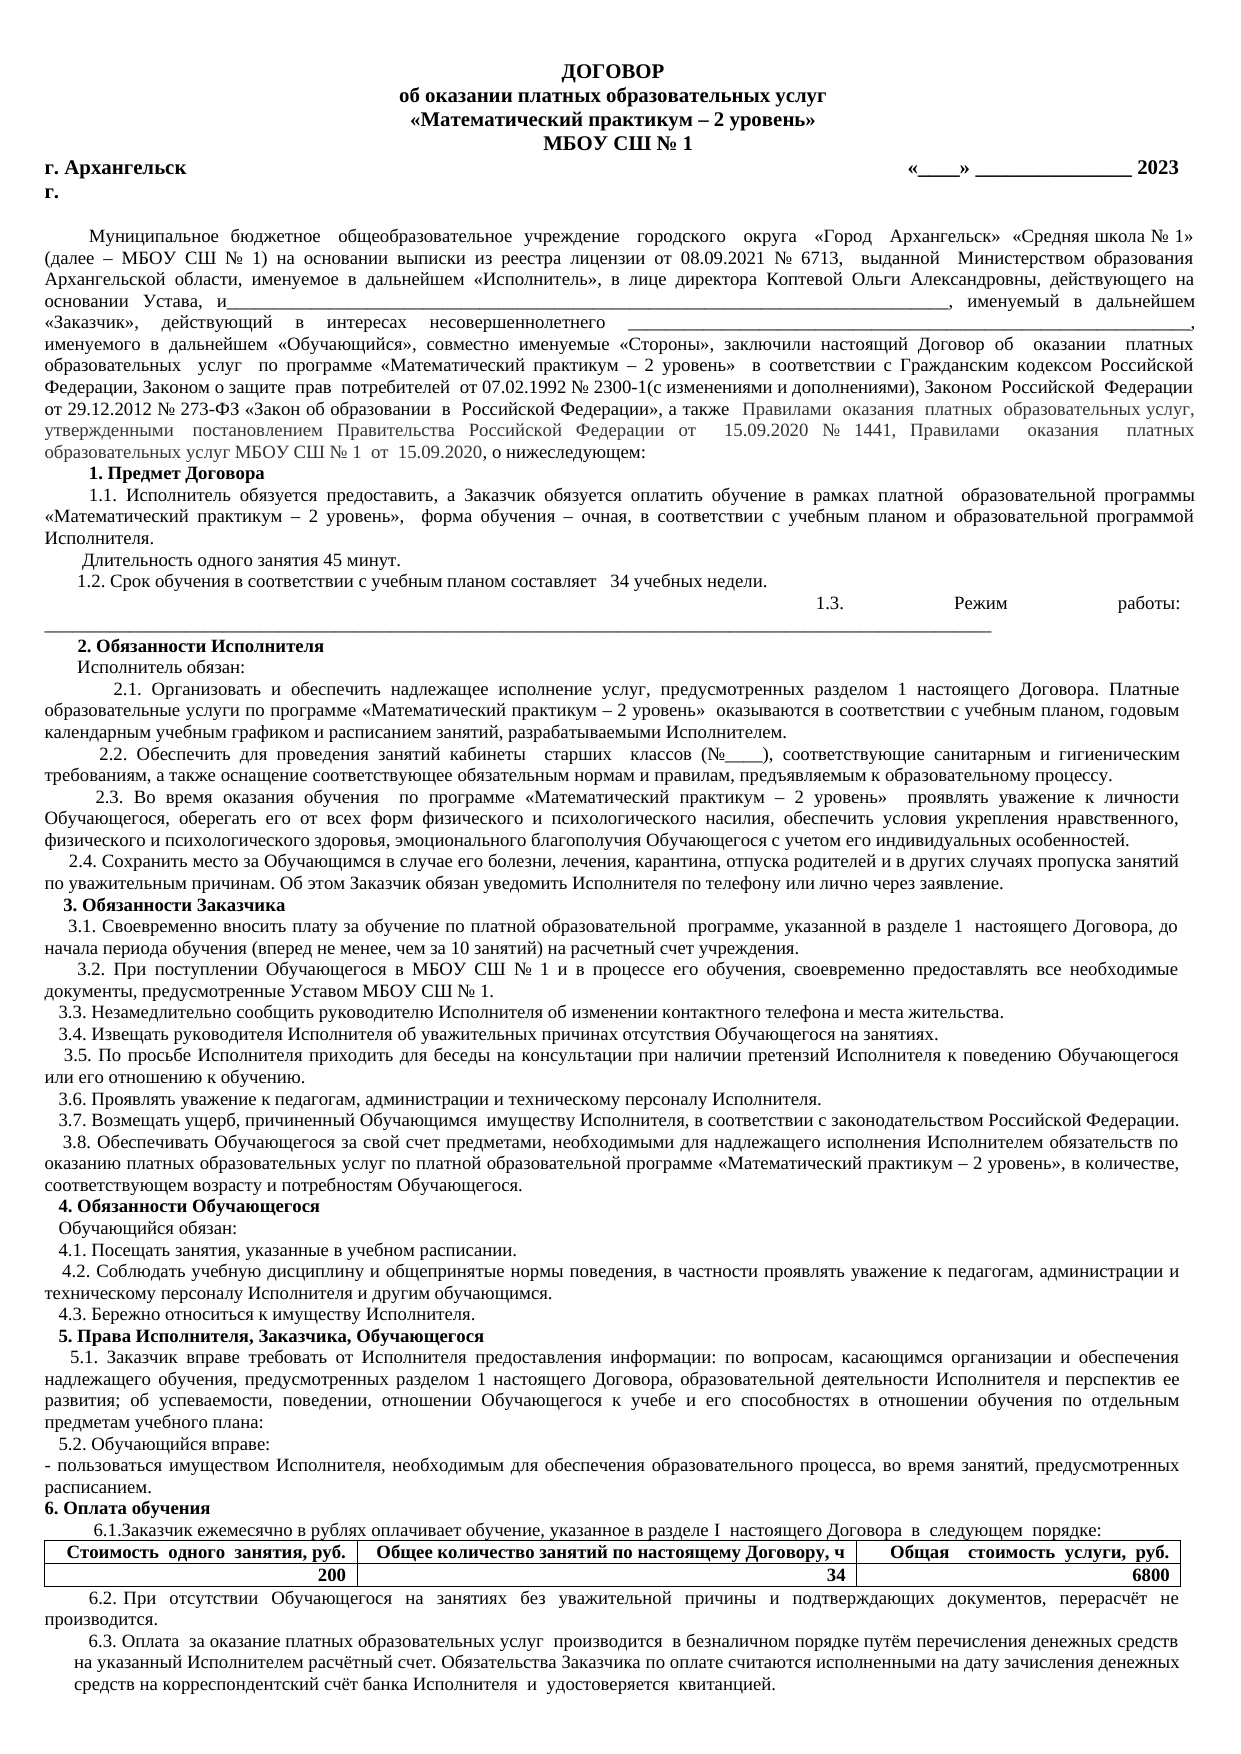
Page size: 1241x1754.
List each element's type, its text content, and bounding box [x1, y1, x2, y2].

table_header Общая стоимость услуги, руб. [857, 1541, 1180, 1563]
text 2.1. Организовать и обеспечить надлежащее исполнение услуг, предусмотренных разделом 1 настоящего Договора. Платные образовательные услуги по программе «Математический практикум – 2 уровень» оказываются в соответствии с учебным планом, годовым календарным учебным графиком и расписанием занятий, разрабатываемыми Исполнителем. [44, 678, 1181, 742]
text 5.1. Заказчик вправе требовать от Исполнителя предоставления информации: по вопросам, касающимся организации и обеспечения надлежащего обучения, предусмотренных разделом 1 настоящего Договора, образовательной деятельности Исполнителя и перспектив ее развития; об успеваемости, поведении, отношении Обучающегося к учебе и его способностях в отношении обучения по отдельным предметам учебного плана: [44, 1346, 1181, 1432]
table_header Общее количество занятий по настоящему Договору, ч [358, 1541, 856, 1563]
table_cell 200 [45, 1564, 357, 1586]
text 3.6. Проявлять уважение к педагогам, администрации и техническому персоналу Исполнителя. [44, 1087, 1181, 1109]
text 4.3. Бережно относиться к имуществу Исполнителя. [44, 1303, 1181, 1325]
text 4. Обязанности Обучающегося [44, 1195, 1181, 1217]
text Муниципальное бюджетное общеобразовательное учреждение городского округа «Город Архангельск» «Средняя школа № 1» (далее – МБОУ СШ № 1) на основании выписки из реестра лицензии от 08.09.2021 № 6713, выданной Министерством образования Архангельской области, именуемое в дальнейшем «Исполнитель», в лице директора Коптевой Ольги Александровны, действующего на основании Устава, и_____________________________________________________________________________, именуемый в дальнейшем «Заказчик», действующий в интересах несовершеннолетнего ____________________________________________________________, именуемого в дальнейшем «Обучающийся», совместно именуемые «Стороны», заключили настоящий Договор об оказании платных образовательных услуг по программе «Математический практикум – 2 уровень» в соответствии с Гражданским кодексом Российской Федерации, Законом о защите прав потребителей от 07.02.1992 № 2300-1(с изменениями и дополнениями), Законом Российской Федерации от 29.12.2012 № 273-ФЗ «Закон об образовании в Российской Федерации», а также Правилами оказания платных образовательных услуг, утвержденными постановлением Правительства Российской Федерации от 15.09.2020 № 1441, Правилами оказания платных образовательных услуг МБОУ СШ № 1 от 15.09.2020, о нижеследующем: [44, 225, 1196, 462]
text 1.2. Срок обучения в соответствии с учебным планом составляет 34 учебных недели. [44, 570, 1181, 592]
table_cell 6800 [857, 1564, 1180, 1586]
text 2.2. Обеспечить для проведения занятий кабинеты старших классов (№____), соответствующие санитарным и гигиеническим требованиям, а также оснащение соответствующее обязательным нормам и правилам, предъявляемым к образовательному процессу. [44, 742, 1181, 786]
text 3.5. По просьбе Исполнителя приходить для беседы на консультации при наличии претензий Исполнителя к поведению Обучающегося или его отношению к обучению. [44, 1044, 1181, 1087]
text 1. Предмет Договора [44, 462, 1196, 484]
text 3. Обязанности Заказчика [44, 893, 1181, 915]
text 6.2. При отсутствии Обучающегося на занятиях без уважительной причины и подтверждающих документов, перерасчёт не производится. [44, 1587, 1181, 1630]
text ДОГОВОР [44, 59, 1181, 83]
text 6.1.Заказчик ежемесячно в рублях оплачивает обучение, указанное в разделе I настоящего Договора в следующем порядке: [44, 1519, 1181, 1540]
text 2. Обязанности Исполнителя [44, 635, 1181, 656]
text г. Архангельск «____» _______________ 2023 г. [44, 155, 1181, 203]
text 5. Права Исполнителя, Заказчика, Обучающегося [44, 1325, 1181, 1346]
text об оказании платных образовательных услуг [44, 83, 1181, 107]
text 3.8. Обеспечивать Обучающегося за свой счет предметами, необходимыми для надлежащего исполнения Исполнителем обязательств по оказанию платных образовательных услуг по платной образовательной программе «Математический практикум – 2 уровень», в количестве, соответствующем возрасту и потребностям Обучающегося. [44, 1131, 1181, 1195]
text 3.2. При поступлении Обучающегося в МБОУ СШ № 1 и в процессе его обучения, своевременно предоставлять все необходимые документы, предусмотренные Уставом МБОУ СШ № 1. [44, 958, 1181, 1001]
text 5.2. Обучающийся вправе: [44, 1432, 1181, 1454]
text 3.3. Незамедлительно сообщить руководителю Исполнителя об изменении контактного телефона и места жительства. [44, 1001, 1181, 1023]
text 3.7. Возмещать ущерб, причиненный Обучающимся имуществу Исполнителя, в соответствии с законодательством Российской Федерации. [44, 1109, 1181, 1131]
table_header Стоимость одного занятия, руб. [45, 1541, 357, 1563]
text «Математический практикум – 2 уровень» [44, 107, 1181, 131]
text 3.4. Извещать руководителя Исполнителя об уважительных причинах отсутствия Обучающегося на занятиях. [44, 1023, 1181, 1044]
text 3.1. Своевременно вносить плату за обучение по платной образовательной программе, указанной в разделе 1 настоящего Договора, до начала периода обучения (вперед не менее, чем за 10 занятий) на расчетный счет учреждения. [44, 915, 1181, 958]
text - пользоваться имуществом Исполнителя, необходимым для обеспечения образовательного процесса, во время занятий, предусмотренных расписанием. [44, 1454, 1181, 1497]
table_cell 34 [358, 1564, 856, 1586]
text 4.2. Соблюдать учебную дисциплину и общепринятые нормы поведения, в частности проявлять уважение к педагогам, администрации и техническому персоналу Исполнителя и другим обучающимся. [44, 1260, 1181, 1303]
text 1.3. Режим работы: _____________________________________________________________________________________________________ [44, 592, 1181, 635]
text МБОУ СШ № 1 [44, 131, 1181, 155]
text 2.3. Во время оказания обучения по программе «Математический практикум – 2 уровень» проявлять уважение к личности Обучающегося, оберегать его от всех форм физического и психологического насилия, обеспечить условия укрепления нравственного, физического и психологического здоровья, эмоционального благополучия Обучающегося с учетом его индивидуальных особенностей. [44, 786, 1181, 850]
text 6.3. Оплата за оказание платных образовательных услуг производится в безналичном порядке путём перечисления денежных средств на указанный Исполнителем расчётный счет. Обязательства Заказчика по оплате считаются исполненными на дату зачисления денежных средств на корреспондентский счёт банка Исполнителя и удостоверяется квитанцией. [74, 1630, 1181, 1694]
text 6. Оплата обучения [44, 1497, 1181, 1519]
text 1.1. Исполнитель обязуется предоставить, а Заказчик обязуется оплатить обучение в рамках платной образовательной программы «Математический практикум – 2 уровень», форма обучения – очная, в соответствии с учебным планом и образовательной программой Исполнителя. [44, 484, 1196, 548]
text 4.1. Посещать занятия, указанные в учебном расписании. [44, 1238, 1181, 1260]
text 2.4. Сохранить место за Обучающимся в случае его болезни, лечения, карантина, отпуска родителей и в других случаях пропуска занятий по уважительным причинам. Об этом Заказчик обязан уведомить Исполнителя по телефону или лично через заявление. [44, 850, 1181, 893]
text Обучающийся обязан: [44, 1217, 1181, 1238]
text Исполнитель обязан: [44, 656, 1181, 678]
text Длительность одного занятия 45 минут. [44, 548, 1181, 570]
